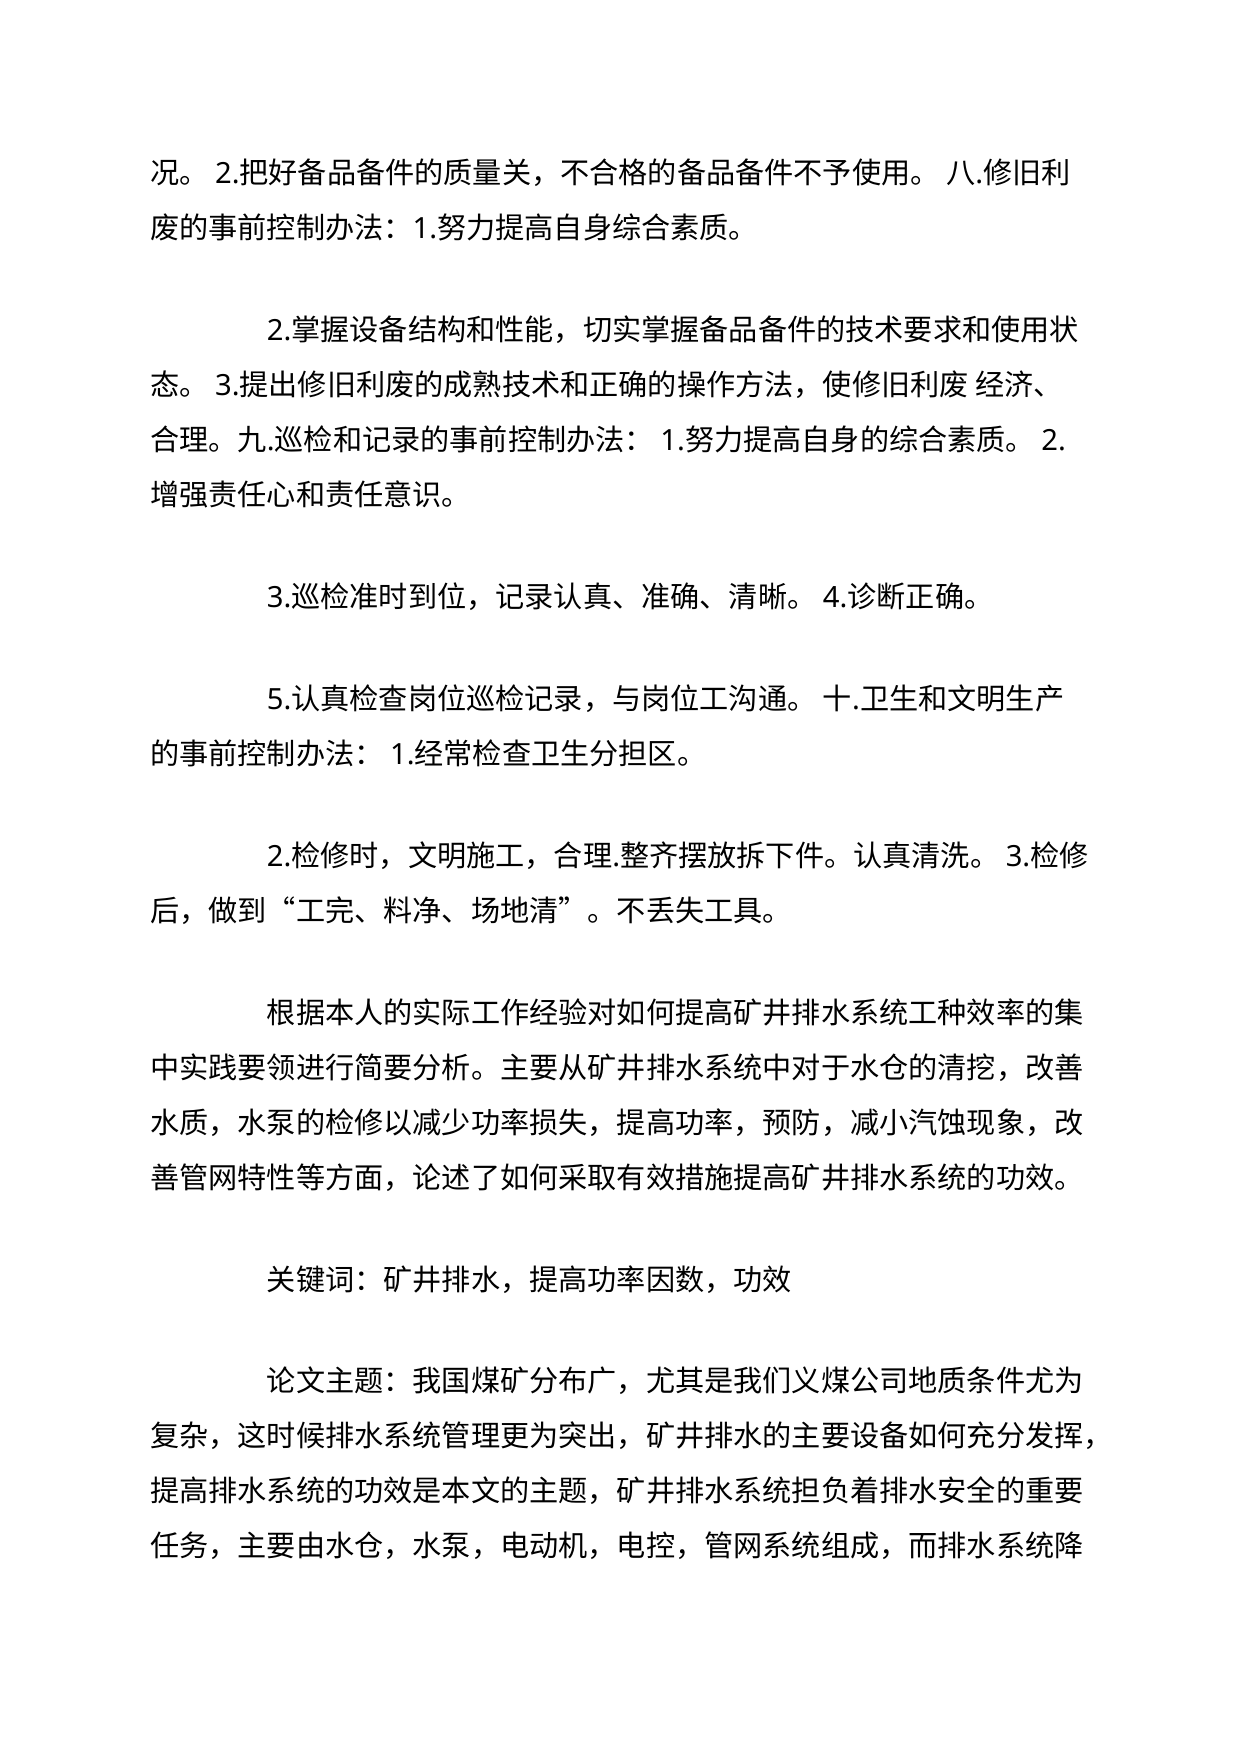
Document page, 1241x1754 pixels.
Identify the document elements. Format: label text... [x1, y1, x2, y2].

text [150, 1358, 1090, 1565]
text 2.检修时，文明施工，合理.整齐摆放拆下件。认真清洗。 3.检修后，做到“工完、料净、场地清”。不丢失工具。 [150, 833, 1090, 930]
text 5.认真检查岗位巡检记录，与岗位工沟通。 十.卫生和文明生产的事前控制办法： 1.经常检查卫生分担区。 [150, 676, 1090, 773]
text 2.掌握设备结构和性能，切实掌握备品备件的技术要求和使用状态。 3.提出修旧利废的成熟技术和正确的操作方法，使修旧利废 经济、合理。九.巡检和记录的事前控制办法： 1.努力提高自身的综合素质。 2.增强责任心和责任意识。 [150, 307, 1090, 514]
text 3.巡检准时到位，记录认真、准确、清晰。 4.诊断正确。 [150, 574, 1090, 616]
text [150, 150, 1090, 247]
text 根据本人的实际工作经验对如何提高矿井排水系统工种效率的集中实践要领进行简要分析。主要从矿井排水系统中对于水仓的清挖，改善水质，水泵的检修以减少功率损失，提高功率，预防，减小汽蚀现象，改善管网特性等方面，论述了如何采取有效措施提高矿井排水系统的功效。 [150, 989, 1090, 1197]
text 关键词：矿井排水，提高功率因数，功效 [150, 1256, 1090, 1298]
